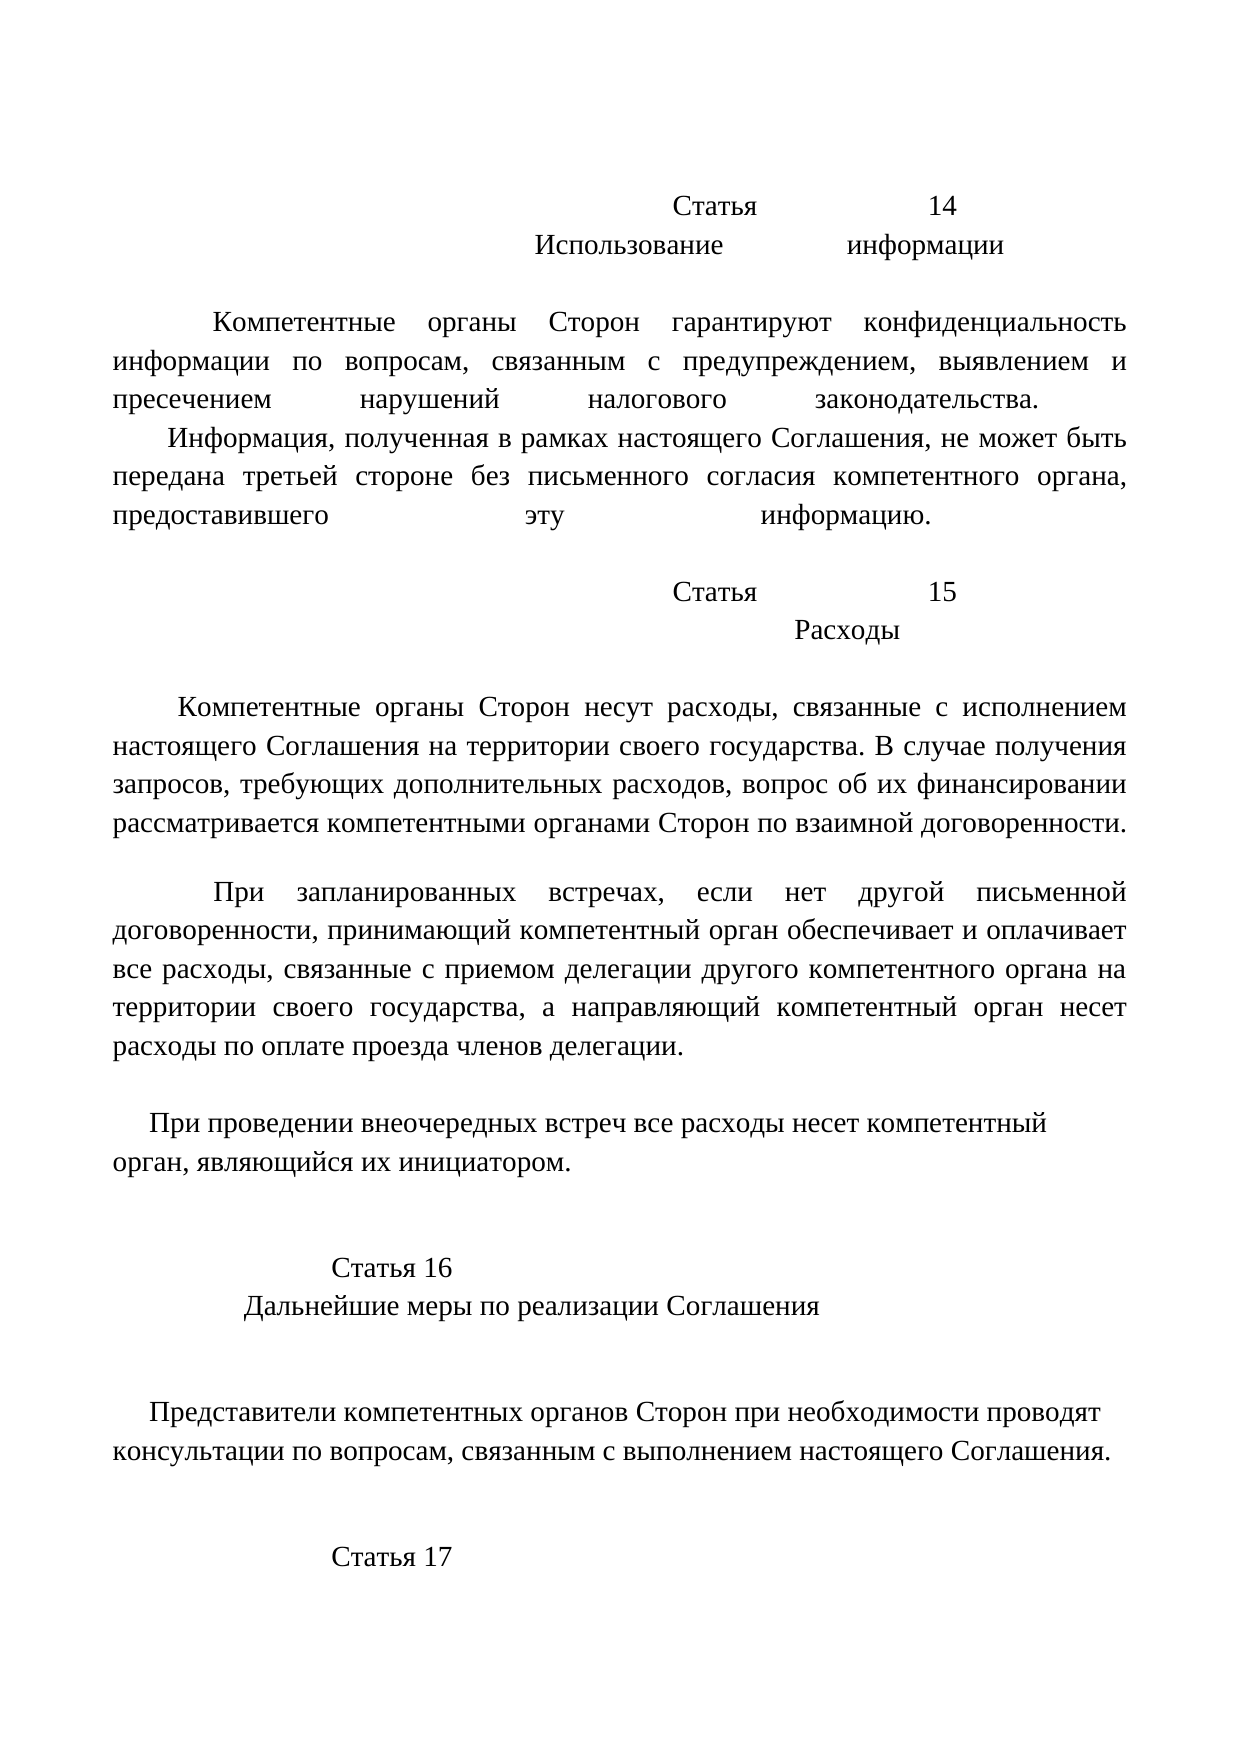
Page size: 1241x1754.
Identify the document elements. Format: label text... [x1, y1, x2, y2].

text консультации по вопросам, связанным с выполнением настоящего Соглашения. [112, 1433, 1128, 1467]
text Статья 16 [112, 1250, 1128, 1283]
text Статья 17 [112, 1539, 1128, 1573]
text орган, являющийся их инициатором. [112, 1144, 1128, 1177]
text При проведении внеочередных встреч все расходы несет компетентный [112, 1105, 1128, 1139]
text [112, 150, 1128, 1062]
text Представители компетентных органов Сторон при необходимости проводят [112, 1394, 1128, 1428]
text Дальнейшие меры по реализации Соглашения [112, 1288, 1128, 1322]
